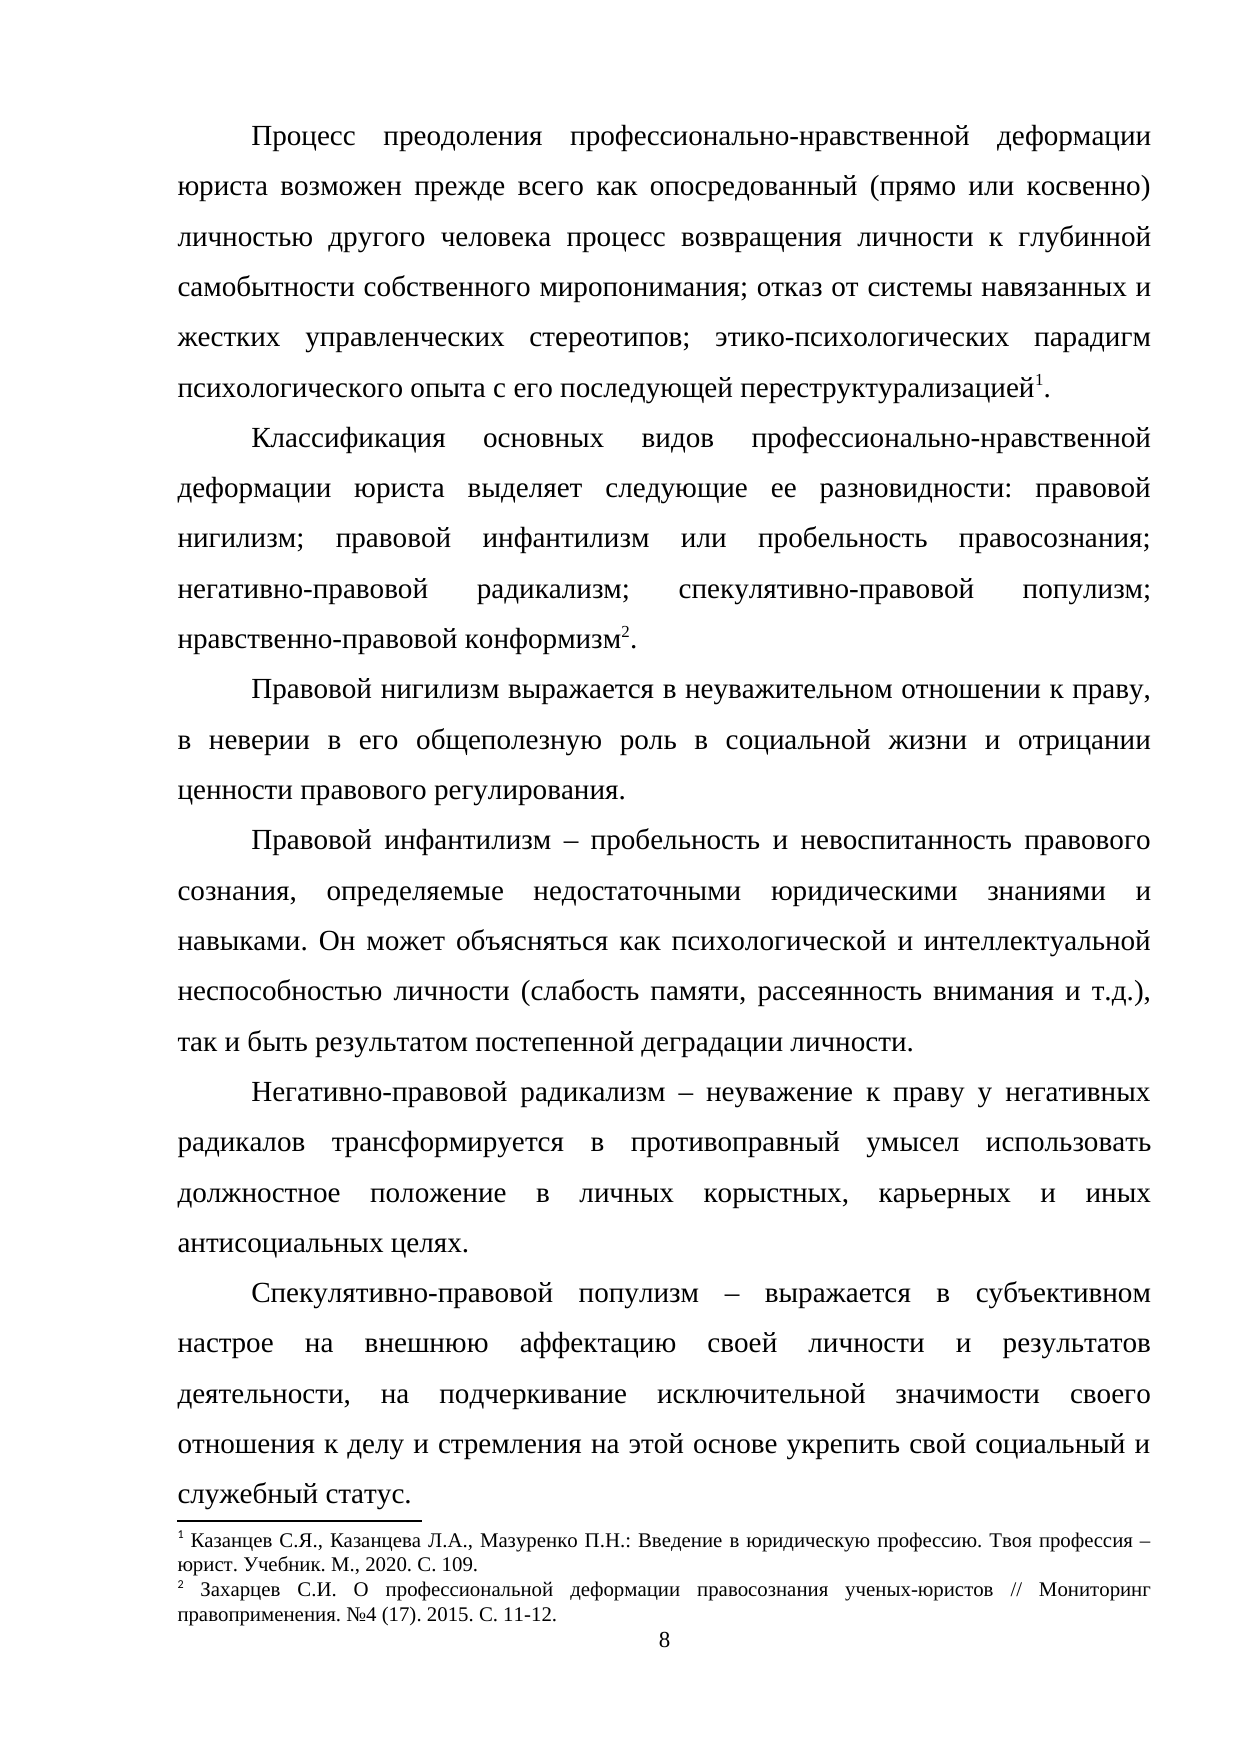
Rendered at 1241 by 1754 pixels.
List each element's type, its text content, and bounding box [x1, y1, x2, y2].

text Правовой инфантилизм – пробельность и невоспитанность правового сознания, определяемые недостаточными юридическими знаниями и навыками. Он может объясняться как психологической и интеллектуальной неспособностью личности (слабость памяти, рассеянность внимания и т.д.), так и быть результатом постепенной деградации личности. [177, 822, 1152, 1057]
text Правовой нигилизм выражается в неуважительном отношении к праву, в неверии в его общеполезную роль в социальной жизни и отрицании ценности правового регулирования. [177, 672, 1152, 806]
text Процесс преодоления профессионально-нравственной деформации юриста возможен прежде всего как опосредованный (прямо или косвенно) личностью другого человека процесс возвращения личности к глубинной самобытности собственного миропонимания; отказ от системы навязанных и жестких управленческих стереотипов; этико-психологических парадигм психологического опыта с его последующей переструктурализацией. [177, 118, 1152, 403]
text Спекулятивно-правовой популизм – выражается в субъективном настрое на внешнюю аффектацию своей личности и результатов деятельности, на подчеркивание исключительной значимости своего отношения к делу и стремления на этой основе укрепить свой социальный и служебный статус. [177, 1275, 1152, 1510]
text Классификация основных видов профессионально-нравственной деформации юриста выделяет следующие ее разновидности: правовой нигилизм; правовой инфантилизм или пробельность правосознания; негативно-правовой радикализм; спекулятивно-правовой популизм; нравственно-правовой конформизм. [177, 420, 1152, 655]
text Негативно-правовой радикализм – неуважение к праву у негативных радикалов трансформируется в противоправный умысел использовать должностное положение в личных корыстных, карьерных и иных антисоциальных целях. [177, 1074, 1152, 1258]
